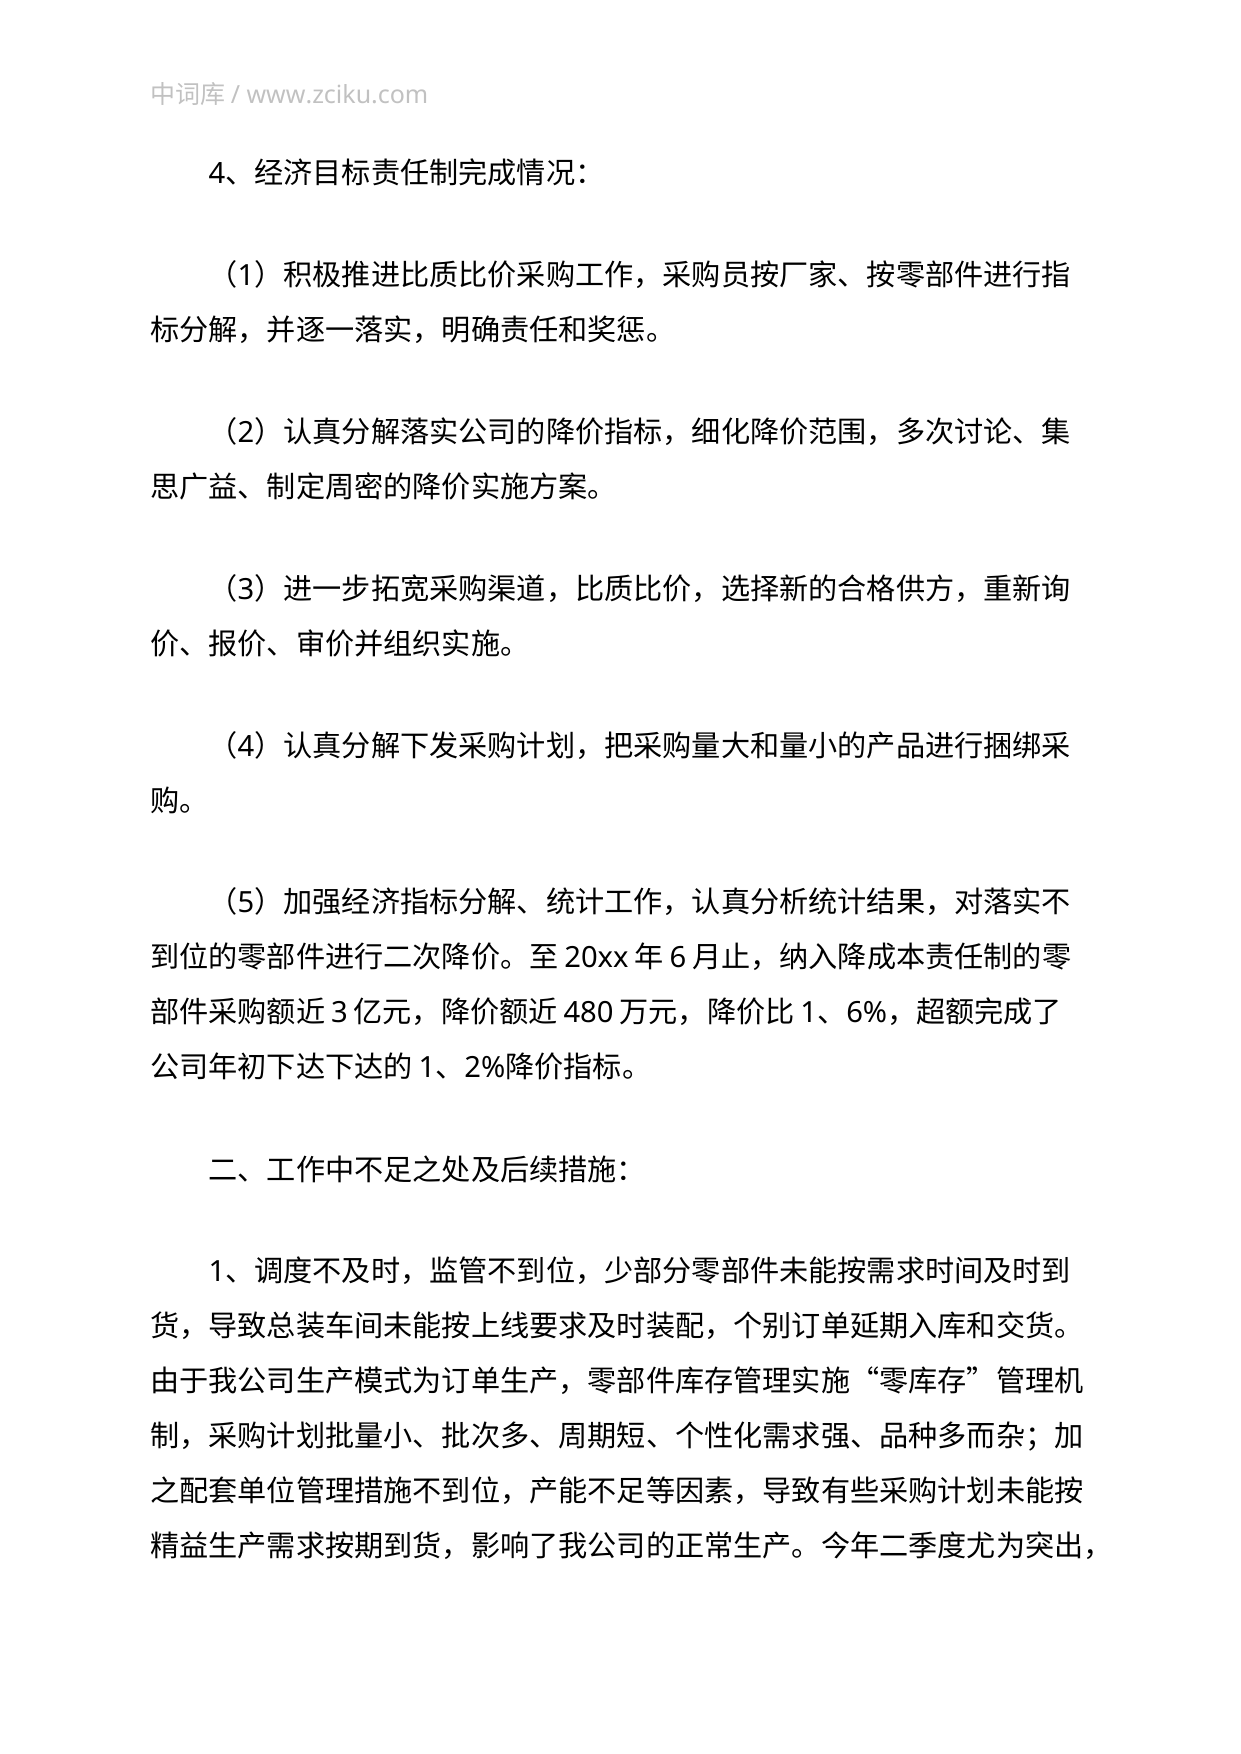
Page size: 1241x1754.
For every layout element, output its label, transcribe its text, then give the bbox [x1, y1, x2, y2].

text 二、工作中不足之处及后续措施： [150, 1146, 1090, 1188]
text 4、经济目标责任制完成情况： [150, 150, 1090, 192]
text （4）认真分解下发采购计划，把采购量大和量小的产品进行捆绑采购。 [150, 722, 1090, 819]
text （5）加强经济指标分解、统计工作，认真分析统计结果，对落实不到位的零部件进行二次降价。至20xx年6月止，纳入降成本责任制的零部件采购额近3亿元，降价额近480万元，降价比1、6%，超额完成了公司年初下达下达的1、2%降价指标。 [150, 879, 1090, 1086]
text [150, 1248, 1090, 1565]
text （2）认真分解落实公司的降价指标，细化降价范围，多次讨论、集思广益、制定周密的降价实施方案。 [150, 409, 1090, 506]
text （3）进一步拓宽采购渠道，比质比价，选择新的合格供方，重新询价、报价、审价并组织实施。 [150, 566, 1090, 663]
text （1）积极推进比质比价采购工作，采购员按厂家、按零部件进行指标分解，并逐一落实，明确责任和奖惩。 [150, 252, 1090, 349]
